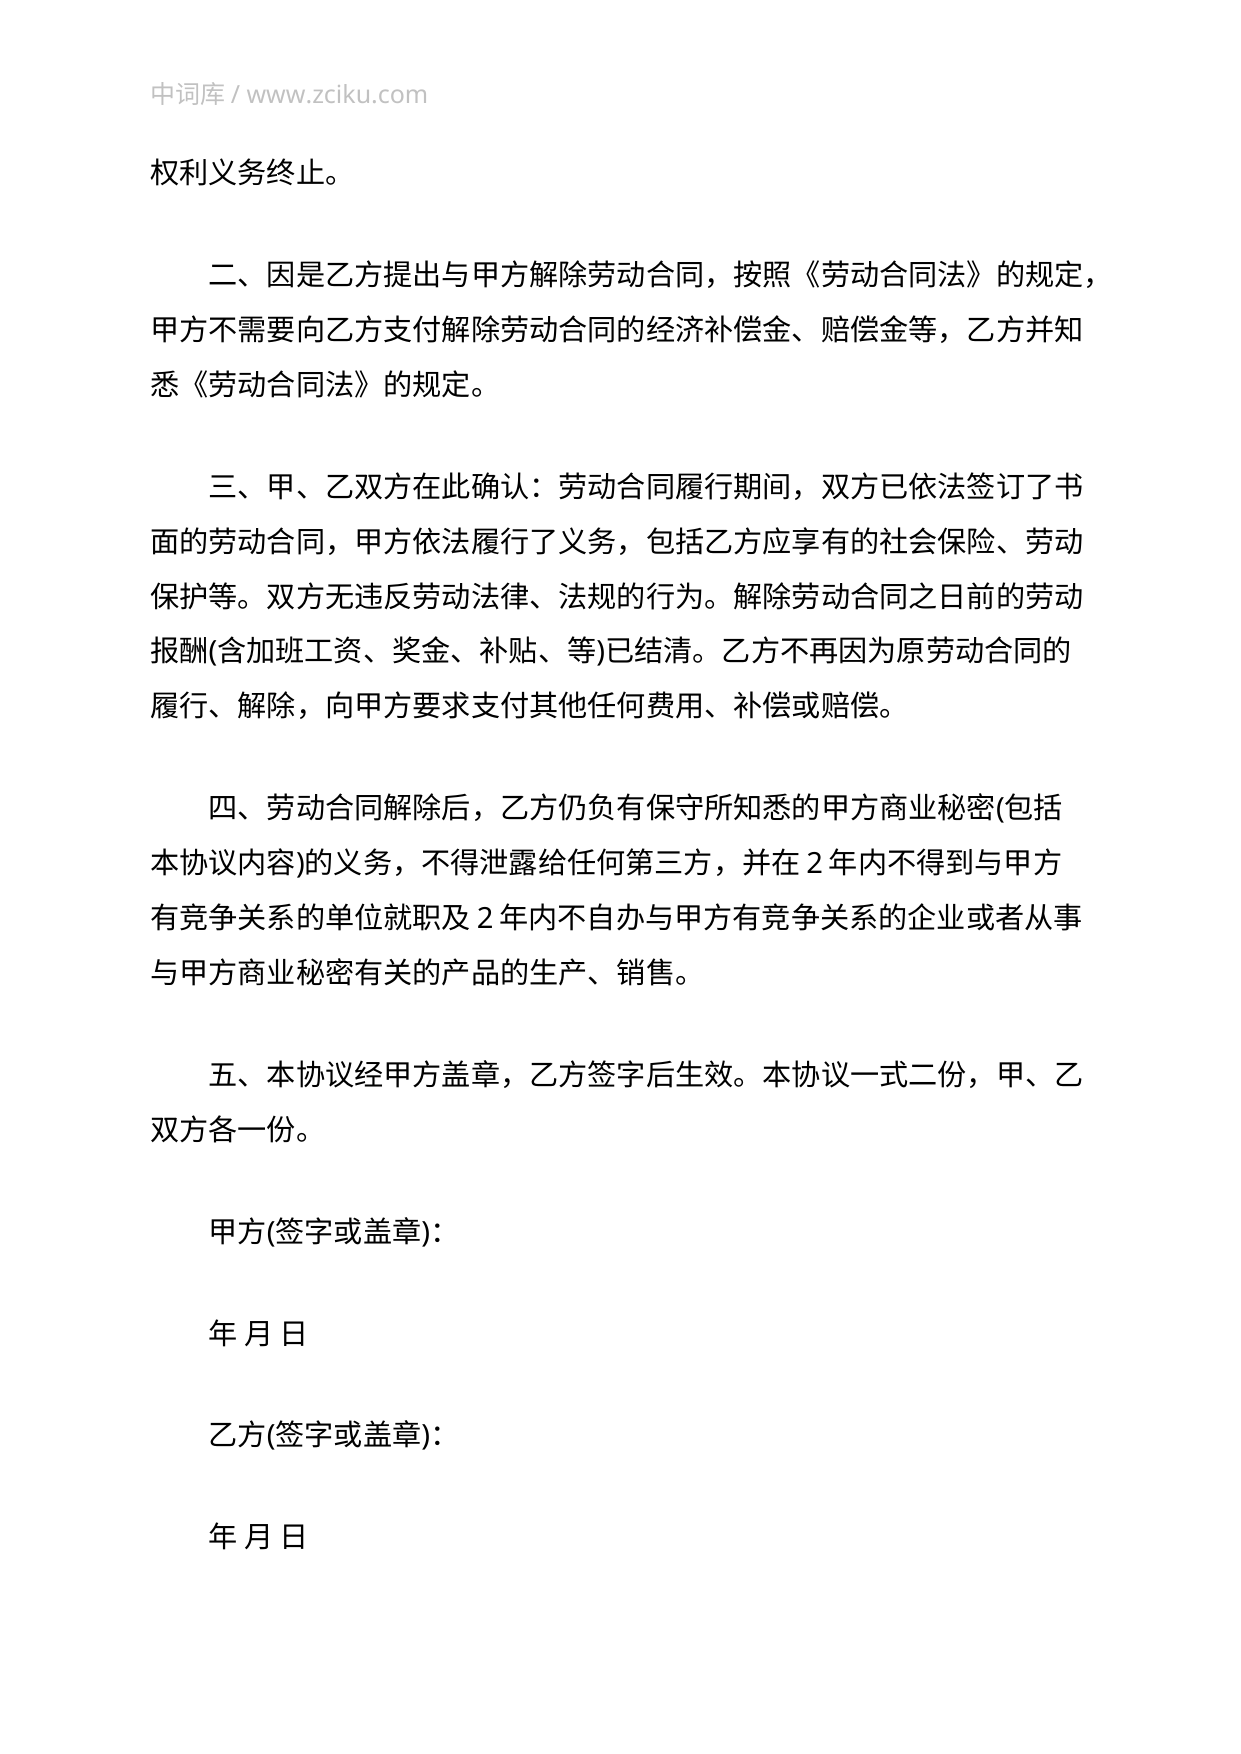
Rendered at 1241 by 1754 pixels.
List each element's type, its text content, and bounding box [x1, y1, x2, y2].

text 四、劳动合同解除后，乙方仍负有保守所知悉的甲方商业秘密(包括本协议内容)的义务，不得泄露给任何第三方，并在2年内不得到与甲方有竞争关系的单位就职及2年内不自办与甲方有竞争关系的企业或者从事与甲方商业秘密有关的产品的生产、销售。 [150, 785, 1090, 992]
text 五、本协议经甲方盖章，乙方签字后生效。本协议一式二份，甲、乙双方各一份。 [150, 1052, 1090, 1149]
text 乙方(签字或盖章)： [150, 1412, 1090, 1454]
text 甲方(签字或盖章)： [150, 1208, 1090, 1251]
text 年 月 日 [150, 1310, 1090, 1352]
text 年 月 日 [150, 1514, 1090, 1556]
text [150, 150, 1090, 192]
text 二、因是乙方提出与甲方解除劳动合同，按照《劳动合同法》的规定，甲方不需要向乙方支付解除劳动合同的经济补偿金、赔偿金等，乙方并知悉《劳动合同法》的规定。 [150, 252, 1090, 404]
text 三、甲、乙双方在此确认：劳动合同履行期间，双方已依法签订了书面的劳动合同，甲方依法履行了义务，包括乙方应享有的社会保险、劳动保护等。双方无违反劳动法律、法规的行为。解除劳动合同之日前的劳动报酬(含加班工资、奖金、补贴、等)已结清。乙方不再因为原劳动合同的履行、解除，向甲方要求支付其他任何费用、补偿或赔偿。 [150, 463, 1090, 725]
